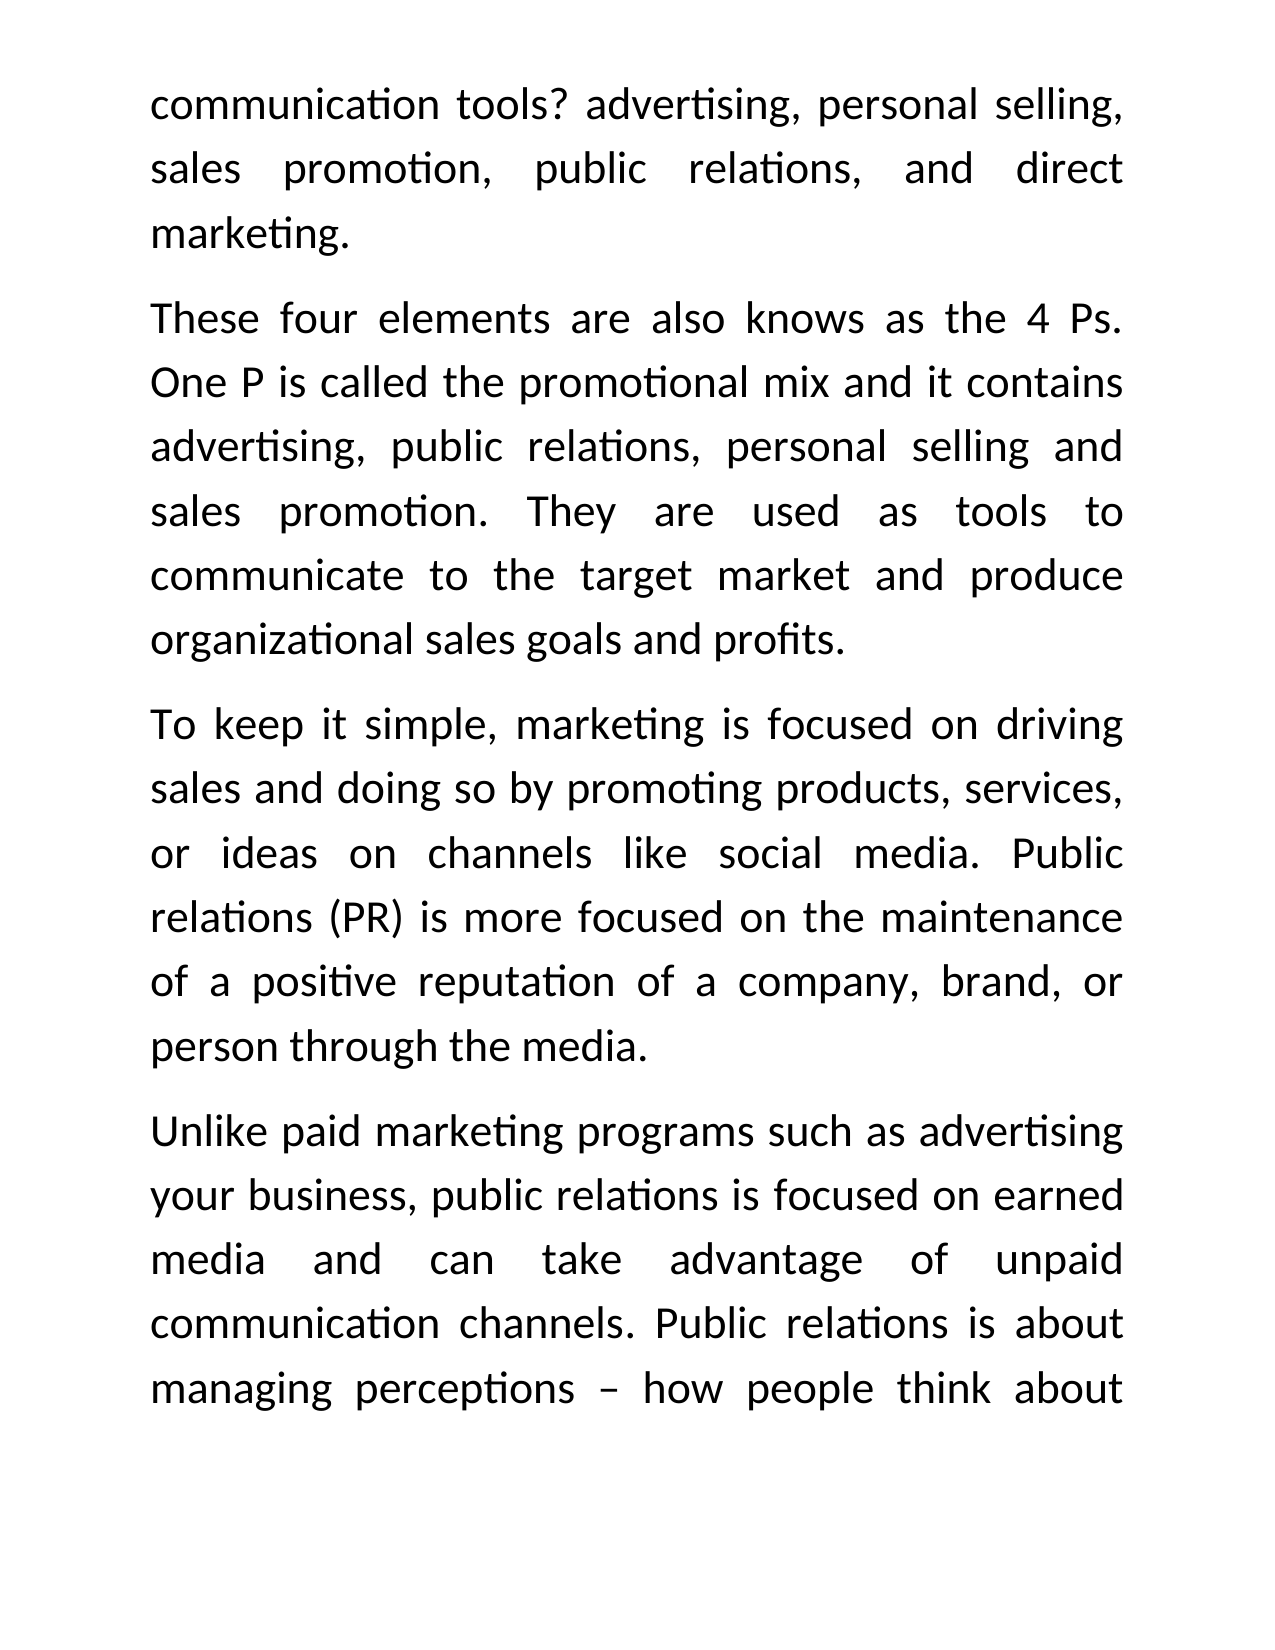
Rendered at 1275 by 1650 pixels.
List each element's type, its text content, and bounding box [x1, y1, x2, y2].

text To keep it simple, marketing is focused on driving sales and doing so by promoting products, services, or ideas on channels like social media. Public relations (PR) is more focused on the maintenance of a positive reputation of a company, brand, or person through the media. [150, 695, 1125, 1072]
text These four elements are also knows as the 4 Ps. One P is called the promotional mix and it contains advertising, public relations, personal selling and sales promotion. They are used as tools to communicate to the target market and produce organizational sales goals and profits. [150, 289, 1125, 666]
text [150, 75, 1125, 259]
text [150, 1102, 1125, 1414]
